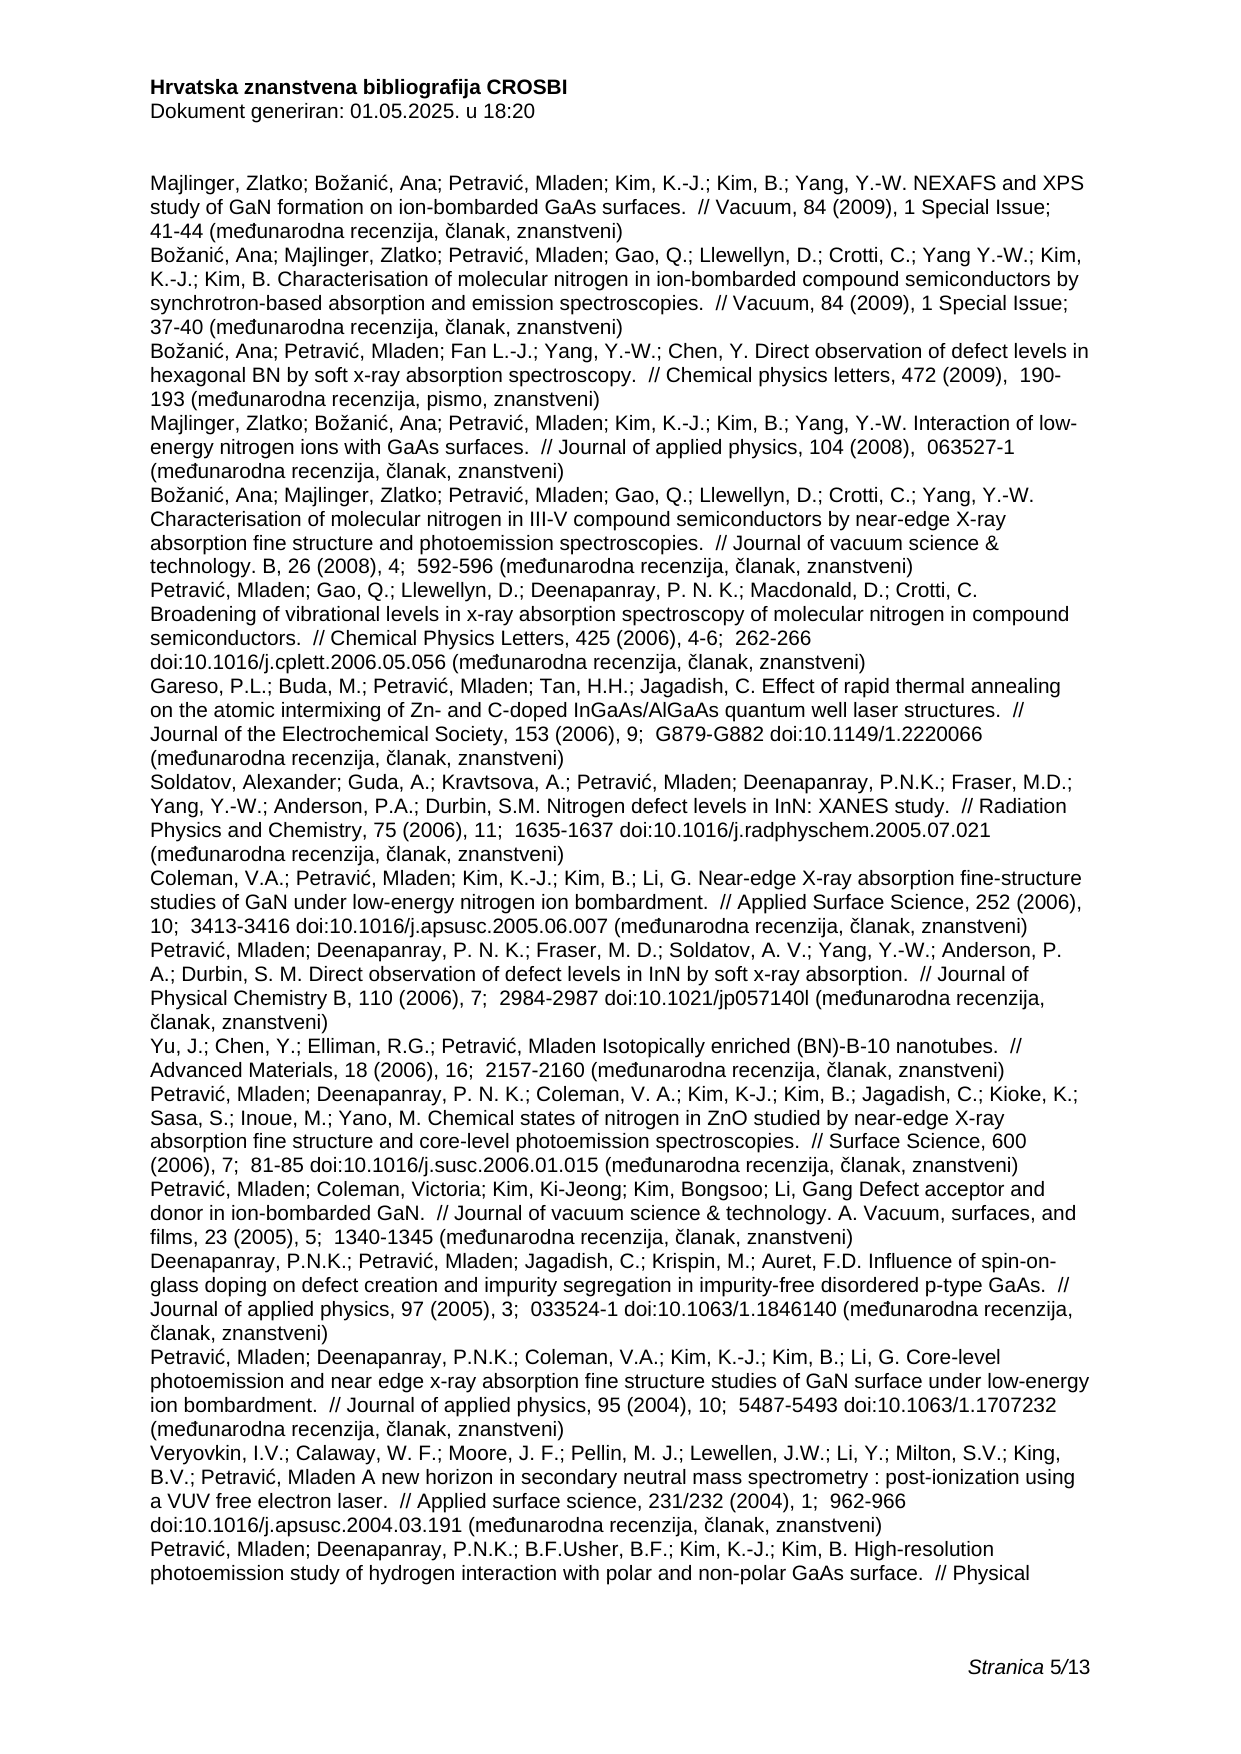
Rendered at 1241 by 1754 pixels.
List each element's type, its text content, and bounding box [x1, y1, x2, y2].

text Majlinger, Zlatko; Božanić, Ana; Petravić, Mladen; Kim, K.-J.; Kim, B.; Yang, Y.-W. [150, 411, 1090, 482]
text Majlinger, Zlatko; Božanić, Ana; Petravić, Mladen; Kim, K.-J.; Kim, B.; Yang, Y.-W. [150, 171, 1090, 243]
text Božanić, Ana; Majlinger, Zlatko; Petravić, Mladen; Gao, Q.; Llewellyn, D.; Crotti, C.; Yang, Y.-W. [150, 482, 1090, 578]
text Božanić, Ana; Majlinger, Zlatko; Petravić, Mladen; Gao, Q.; Llewellyn, D.; Crotti, C.; Yang Y.-W.; Kim, K.-J.; Kim, B. [150, 243, 1090, 339]
text Deenapanray, P.N.K.; Petravić, Mladen; Jagadish, C.; Krispin, M.; Auret, F.D. [150, 1249, 1090, 1345]
text Yu, J.; Chen, Y.; Elliman, R.G.; Petravić, Mladen [150, 1033, 1090, 1081]
text Petravić, Mladen; Deenapanray, P. N. K.; Fraser, M. D.; Soldatov, A. V.; Yang, Y.-W.; Anderson, P. A.; Durbin, S. M. [150, 938, 1090, 1033]
text Veryovkin, I.V.; Calaway, W. F.; Moore, J. F.; Pellin, M. J.; Lewellen, J.W.; Li, Y.; Milton, S.V.; King, B.V.; Petravić, Mladen [150, 1441, 1090, 1537]
text Petravić, Mladen; Deenapanray, P.N.K.; Coleman, V.A.; Kim, K.-J.; Kim, B.; Li, G. [150, 1345, 1090, 1441]
text Božanić, Ana; Petravić, Mladen; Fan L.-J.; Yang, Y.-W.; Chen, Y. [150, 339, 1090, 411]
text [150, 1537, 1090, 1584]
text Petravić, Mladen; Coleman, Victoria; Kim, Ki-Jeong; Kim, Bongsoo; Li, Gang [150, 1177, 1090, 1249]
text Soldatov, Alexander; Guda, A.; Kravtsova, A.; Petravić, Mladen; Deenapanray, P.N.K.; Fraser, M.D.; Yang, Y.-W.; Anderson, P.A.; Durbin, S.M. [150, 770, 1090, 866]
text Petravić, Mladen; Deenapanray, P. N. K.; Coleman, V. A.; Kim, K-J.; Kim, B.; Jagadish, C.; Kioke, K.; Sasa, S.; Inoue, M.; Yano, M. [150, 1081, 1090, 1177]
text Coleman, V.A.; Petravić, Mladen; Kim, K.-J.; Kim, B.; Li, G. [150, 866, 1090, 938]
text Petravić, Mladen; Gao, Q.; Llewellyn, D.; Deenapanray, P. N. K.; Macdonald, D.; Crotti, C. [150, 578, 1090, 674]
text Gareso, P.L.; Buda, M.; Petravić, Mladen; Tan, H.H.; Jagadish, C. [150, 674, 1090, 770]
